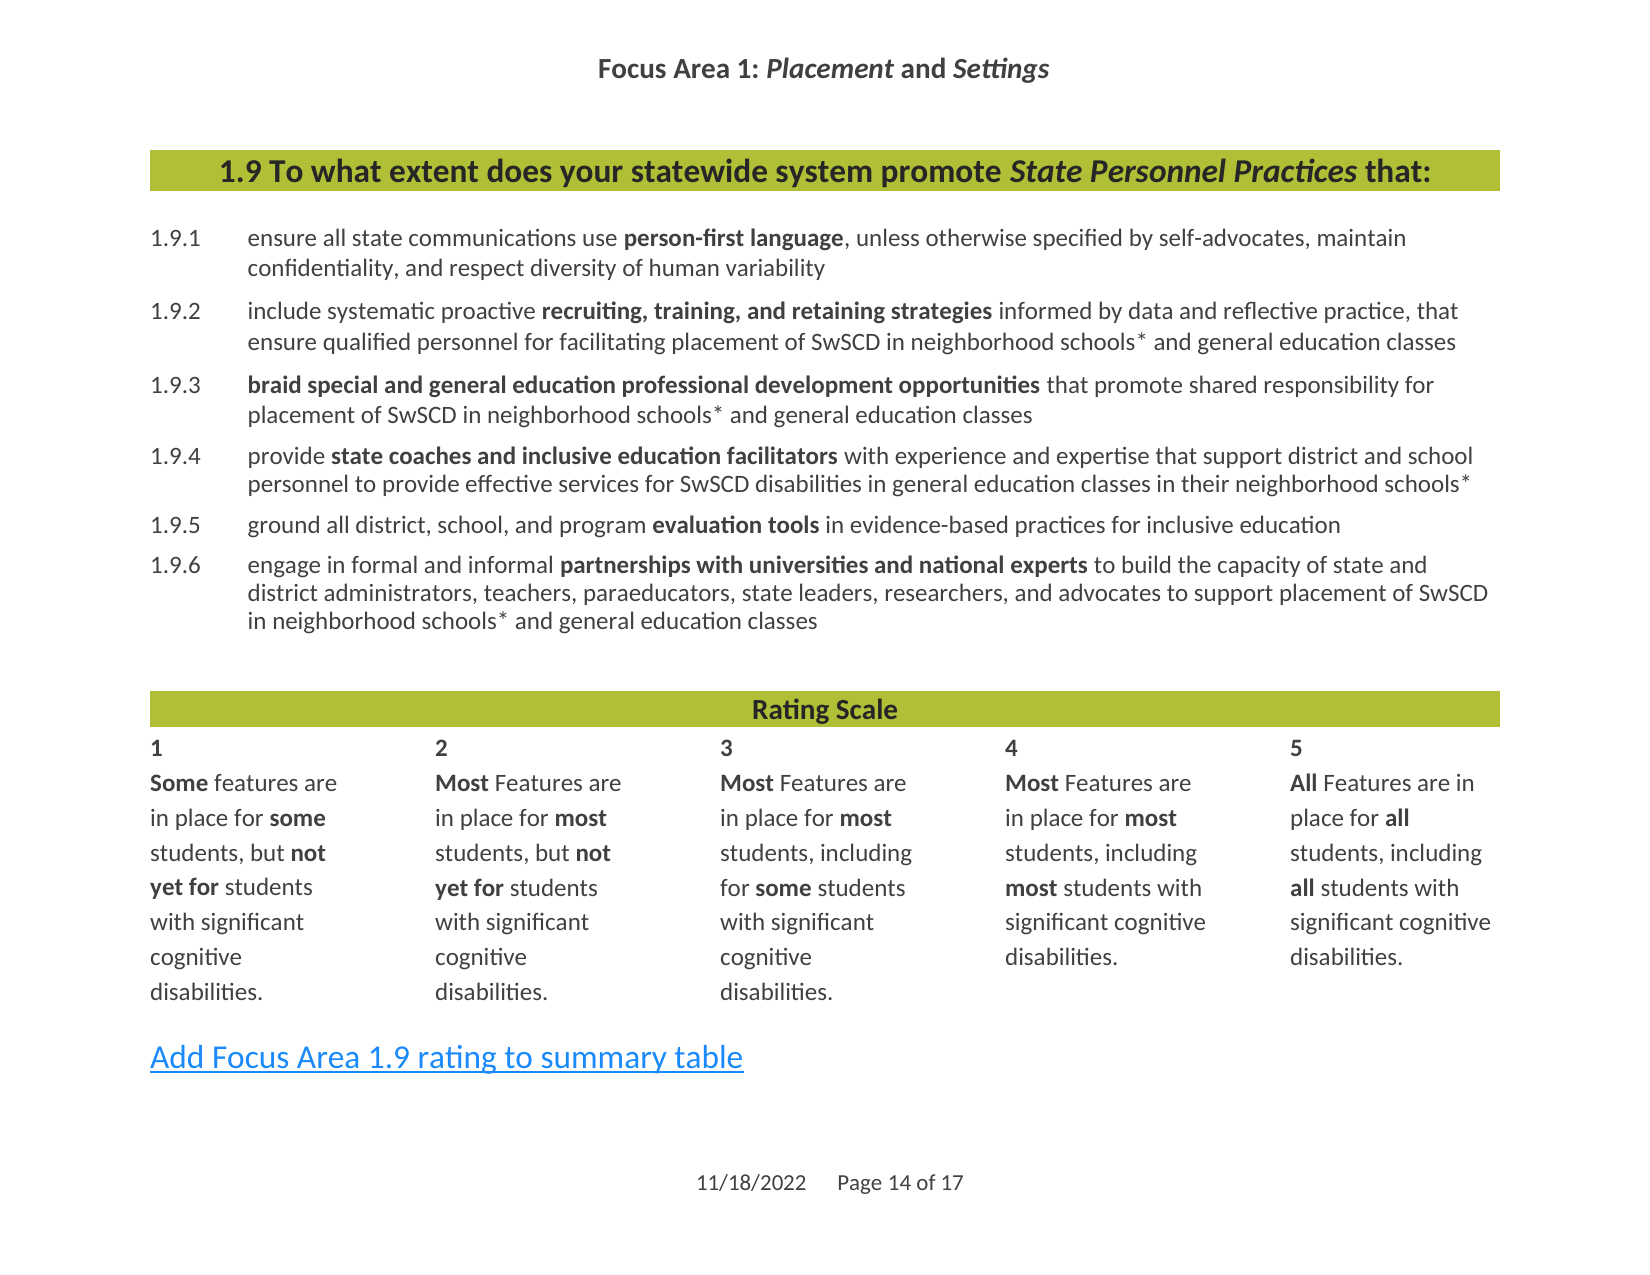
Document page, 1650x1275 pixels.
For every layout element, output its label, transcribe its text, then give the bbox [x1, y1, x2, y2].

text 1 [150, 732, 360, 763]
text Most Features are in place for most students, including for some students with significant cognitive disabilities.4 [720, 767, 930, 1007]
text Rating Scale [150, 691, 1500, 727]
list ensure all state communications use person-first language, unless otherwise specified by self-advocates, maintain confidentiality, and respect diversity of human variability [150, 222, 1500, 283]
text Most Features are in place for most students, but not yet for students with significant cognitive disabilities.3 [435, 767, 645, 1007]
list ground all district, school, and program evaluation tools in evidence-based practices for inclusive education [150, 511, 1500, 539]
subtitle 1.9 To what extent does your statewide system promote State Personnel Practices that: [150, 150, 1500, 191]
text Some features are in place for some students, but not yet for students with significant cognitive disabilities. 2 [150, 767, 360, 1006]
list provide state coaches and inclusive education facilitators with experience and expertise that support district and school personnel to provide effective services for SwSCD disabilities in general education classes in their neighborhood schools* [150, 442, 1500, 498]
list engage in formal and informal partnerships with universities and national experts to build the capacity of state and district administrators, teachers, paraeducators, state leaders, researchers, and advocates to support placement of SwSCD in neighborhood schools* and general education classes [150, 552, 1500, 636]
text Most Features are in place for most students, including most students with significant cognitive disabilities.5 [1005, 767, 1215, 972]
subtitle Add Focus Area 1.9 rating to summary table [150, 1036, 1500, 1077]
list include systematic proactive recruiting, training, and retaining strategies informed by data and reflective practice, that ensure qualified personnel for facilitating placement of SwSCD in neighborhood schools* and general education classes [150, 295, 1500, 356]
list braid special and general education professional development opportunities that promote shared responsibility for placement of SwSCD in neighborhood schools* and general education classes [150, 369, 1500, 430]
text All Features are in place for all students, including all students with significant cognitive disabilities. [1290, 767, 1500, 972]
